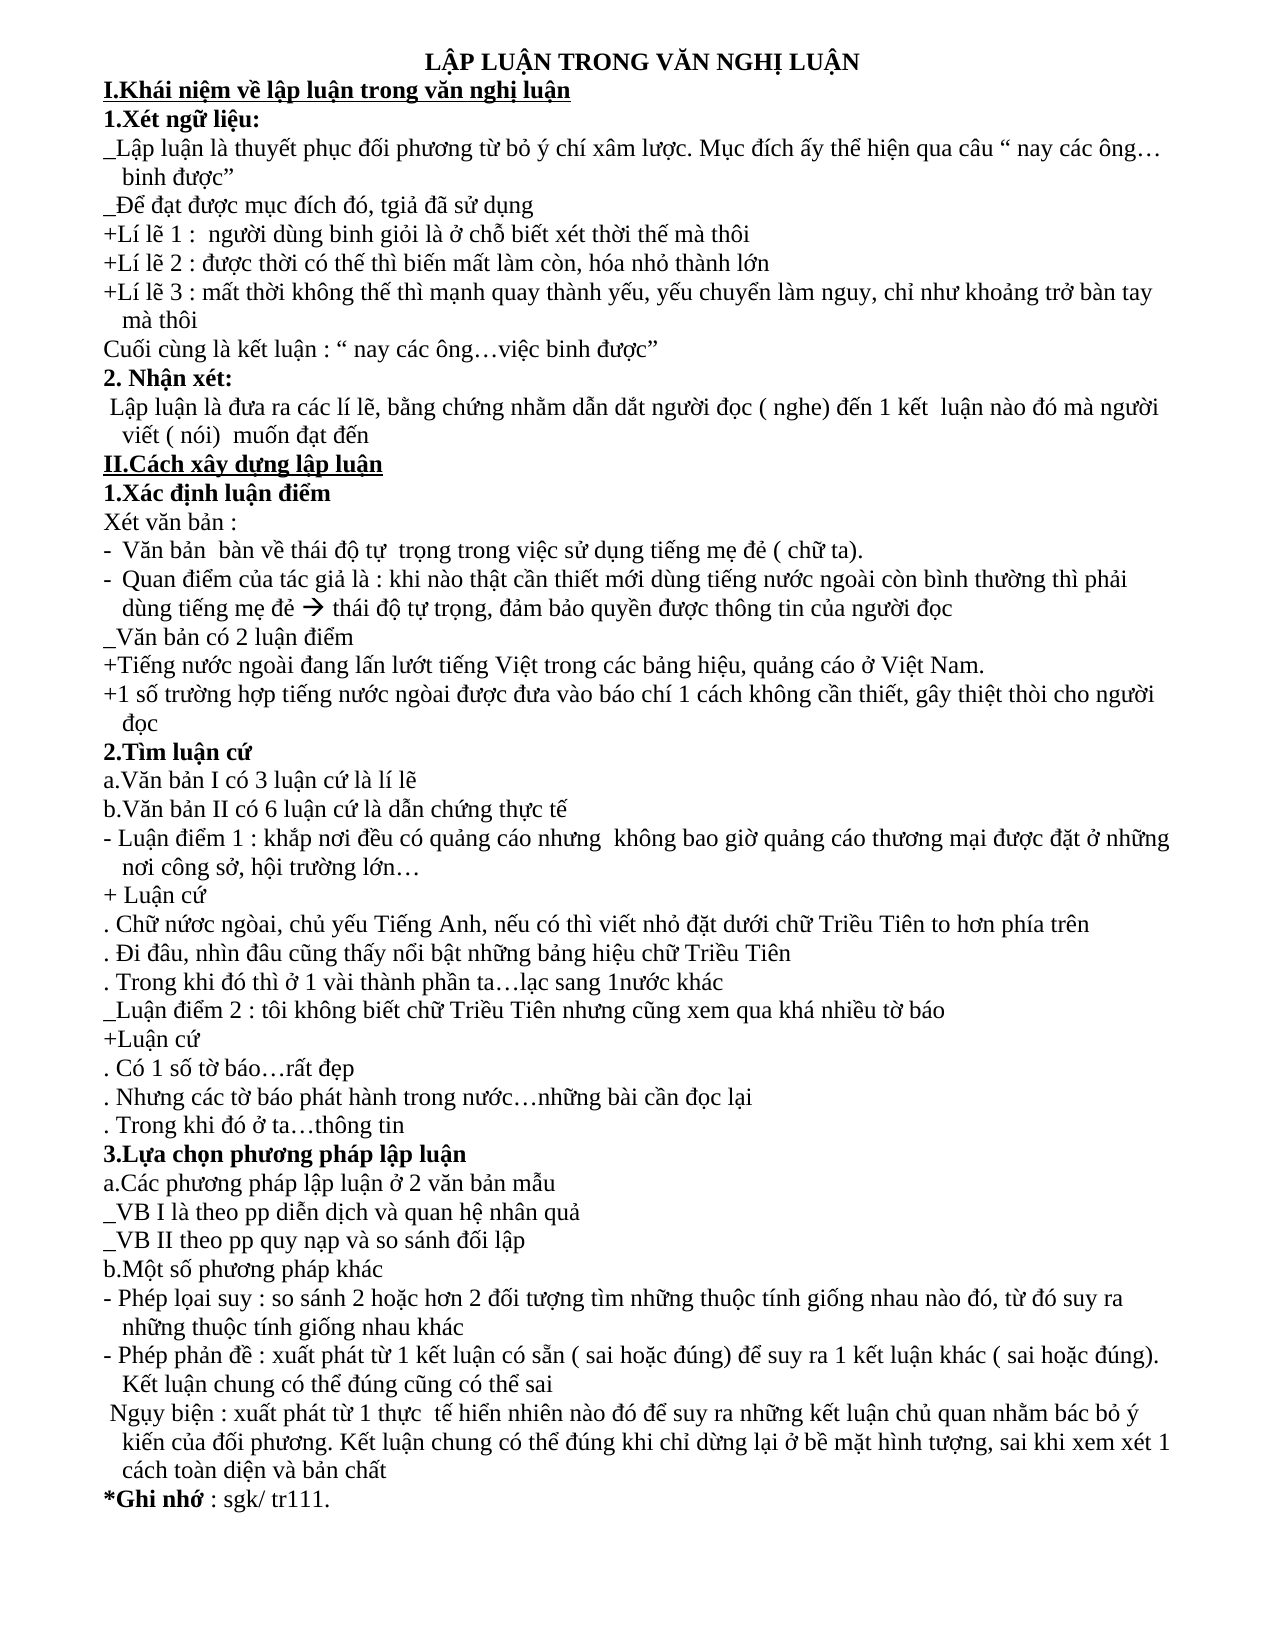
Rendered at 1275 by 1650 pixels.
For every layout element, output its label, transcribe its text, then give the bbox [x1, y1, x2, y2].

list Quan điểm của tác giả là : khi nào thật cần thiết mới dùng tiếng nước ngoài còn bình thường thì phải dùng tiếng mẹ đẻ thái độ tự trọng, đảm bảo quyền được thông tin của người đọc [103, 564, 1181, 622]
text _Lập luận là thuyết phục đối phương từ bỏ ý chí xâm lược. Mục đích ấy thể hiện qua câu “ nay các ông…binh được” [103, 133, 1181, 191]
text I.Khái niệm về lập luận trong văn nghị luận [103, 76, 1181, 104]
text . Trong khi đó thì ở 1 vài thành phần ta…lạc sang 1nước khác [103, 967, 1181, 996]
text b.Một số phương pháp khác [103, 1254, 1181, 1283]
text Lập luận là đưa ra các lí lẽ, bằng chứng nhằm dẫn dắt người đọc ( nghe) đến 1 kết luận nào đó mà người viết ( nói) muốn đạt đến [103, 392, 1181, 449]
text _Luận điểm 2 : tôi không biết chữ Triều Tiên nhưng cũng xem qua khá nhiều tờ báo [103, 996, 1181, 1024]
text 1.Xác định luận điểm [103, 478, 1181, 507]
text - Phép lọai suy : so sánh 2 hoặc hơn 2 đối tượng tìm những thuộc tính giống nhau nào đó, từ đó suy ra những thuộc tính giống nhau khác [103, 1283, 1181, 1341]
text 1.Xét ngữ liệu: [103, 104, 1181, 133]
text II.Cách xây dựng lập luận [103, 449, 1181, 478]
text *Ghi nhớ : sgk/ tr111. [103, 1484, 1181, 1513]
text . Chữ nứơc ngòai, chủ yếu Tiếng Anh, nếu có thì viết nhỏ đặt dưới chữ Triều Tiên to hơn phía trên [103, 909, 1181, 938]
text +1 số trường hợp tiếng nước ngòai được đưa vào báo chí 1 cách không cần thiết, gây thiệt thòi cho người đọc [103, 679, 1181, 737]
text - Luận điểm 1 : khắp nơi đều có quảng cáo nhưng không bao giờ quảng cáo thương mại được đặt ở những nơi công sở, hội trường lớn… [103, 823, 1181, 881]
text Xét văn bản : [103, 507, 1181, 536]
text 2.Tìm luận cứ [103, 737, 1181, 766]
text _Văn bản có 2 luận điểm [103, 622, 1181, 651]
text . Nhưng các tờ báo phát hành trong nước…những bài cần đọc lại [103, 1082, 1181, 1111]
text LẬP LUẬN TRONG VĂN NGHỊ LUẬN [103, 47, 1181, 76]
text +Lí lẽ 3 : mất thời không thế thì mạnh quay thành yếu, yếu chuyển làm nguy, chỉ như khoảng trở bàn tay mà thôi [103, 277, 1181, 334]
list Văn bản bàn về thái độ tự trọng trong việc sử dụng tiếng mẹ đẻ ( chữ ta). [103, 536, 1181, 564]
text +Lí lẽ 1 : người dùng binh giỏi là ở chỗ biết xét thời thế mà thôi [103, 219, 1181, 248]
text +Tiếng nước ngoài đang lấn lướt tiếng Việt trong các bảng hiệu, quảng cáo ở Việt Nam. [103, 651, 1181, 679]
text +Luận cứ [103, 1024, 1181, 1053]
text - Phép phản đề : xuất phát từ 1 kết luận có sẵn ( sai hoặc đúng) để suy ra 1 kết luận khác ( sai hoặc đúng). Kết luận chung có thể đúng cũng có thể sai [103, 1341, 1181, 1398]
text b.Văn bản II có 6 luận cứ là dẫn chứng thực tế [103, 794, 1181, 823]
text a.Văn bản I có 3 luận cứ là lí lẽ [103, 766, 1181, 794]
text _VB II theo pp quy nạp và so sánh đối lập [103, 1226, 1181, 1254]
text _VB I là theo pp diễn dịch và quan hệ nhân quả [103, 1197, 1181, 1226]
text Cuối cùng là kết luận : “ nay các ông…việc binh được” [103, 334, 1181, 363]
text . Có 1 số tờ báo…rất đẹp [103, 1053, 1181, 1082]
text . Trong khi đó ở ta…thông tin [103, 1111, 1181, 1139]
text 3.Lựa chọn phương pháp lập luận [103, 1139, 1181, 1168]
text + Luận cứ [103, 881, 1181, 909]
text 2. Nhận xét: [103, 363, 1181, 392]
text _Để đạt được mục đích đó, tgiả đã sử dụng [103, 191, 1181, 219]
text a.Các phương pháp lập luận ở 2 văn bản mẫu [103, 1168, 1181, 1197]
text Ngụy biện : xuất phát từ 1 thực tế hiển nhiên nào đó để suy ra những kết luận chủ quan nhằm bác bỏ ý kiến của đối phương. Kết luận chung có thể đúng khi chỉ dừng lại ở bề mặt hình tượng, sai khi xem xét 1 cách toàn diện và bản chất [103, 1398, 1181, 1484]
text . Đi đâu, nhìn đâu cũng thấy nổi bật những bảng hiệu chữ Triều Tiên [103, 938, 1181, 967]
text +Lí lẽ 2 : được thời có thế thì biến mất làm còn, hóa nhỏ thành lớn [103, 248, 1181, 277]
